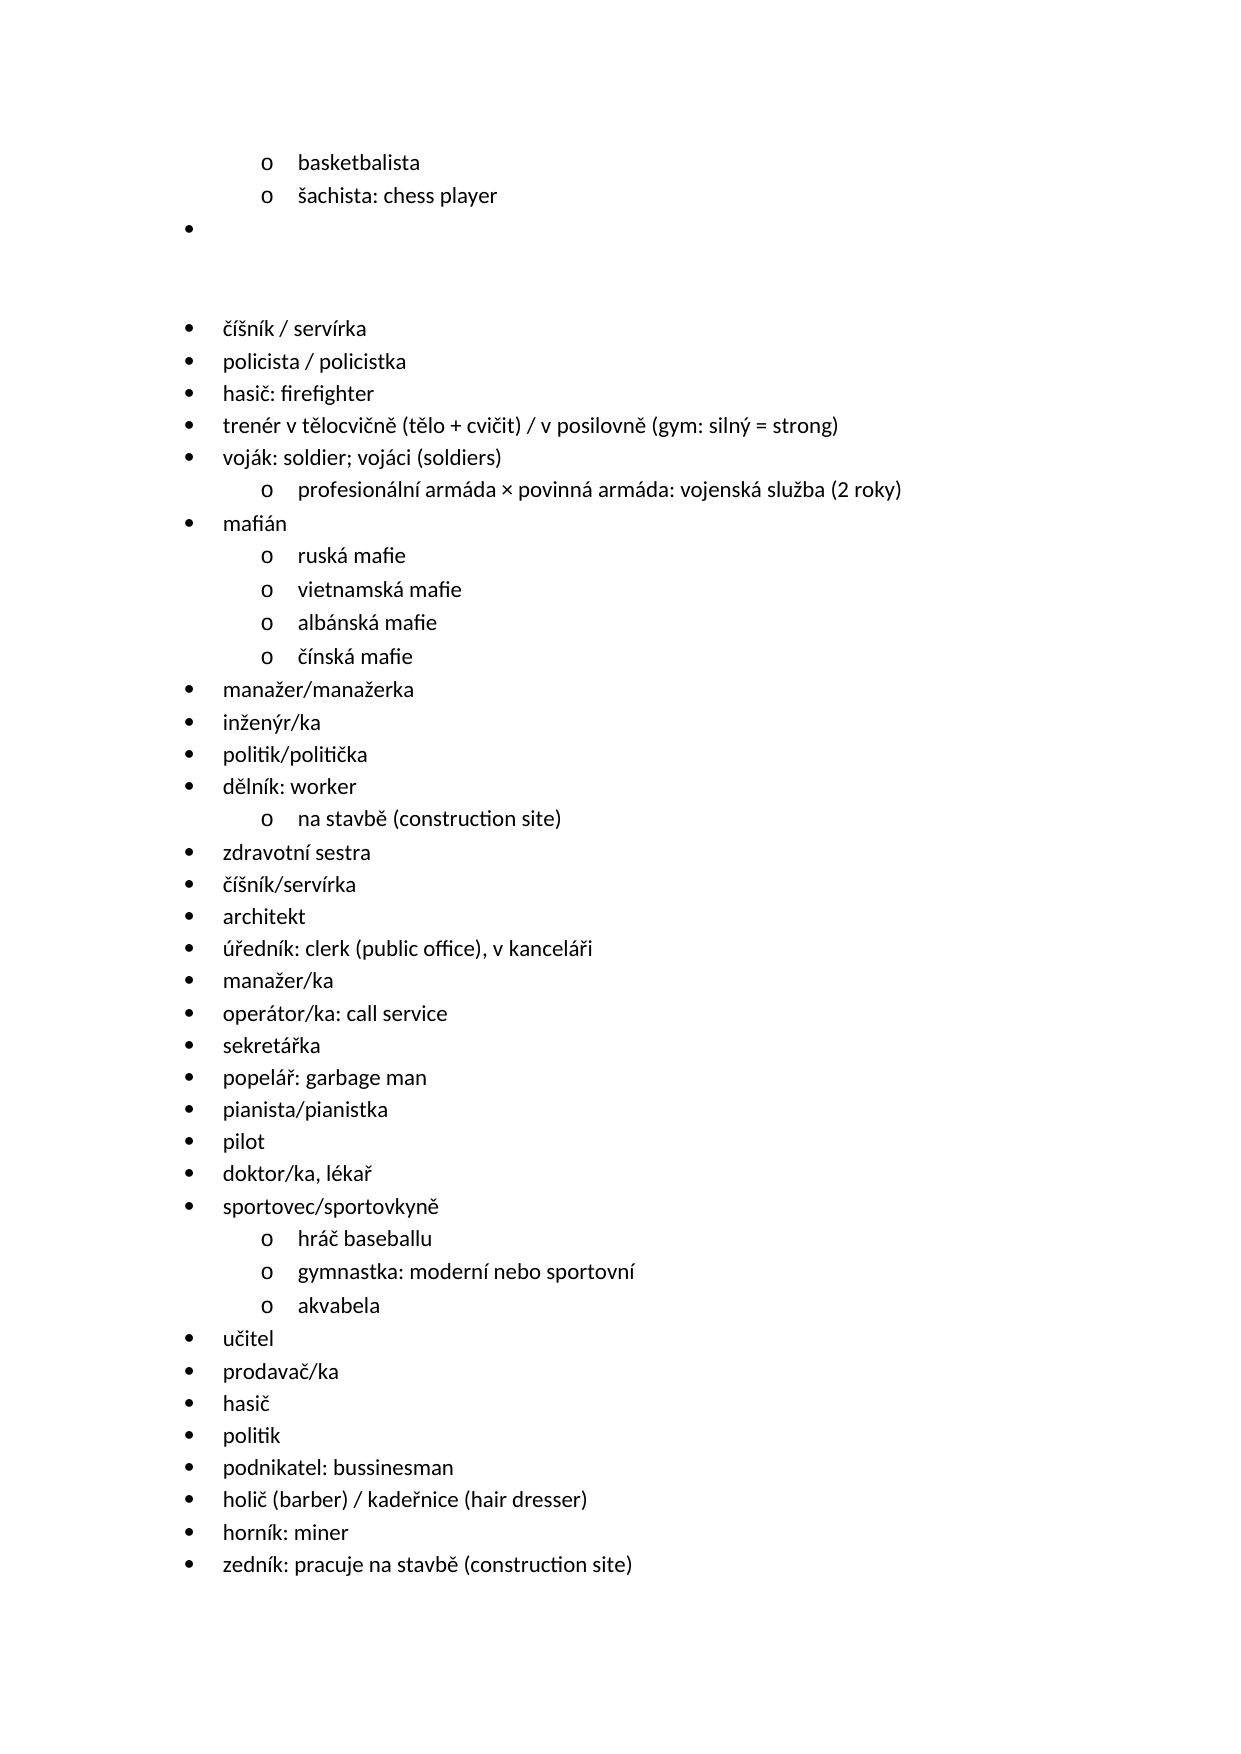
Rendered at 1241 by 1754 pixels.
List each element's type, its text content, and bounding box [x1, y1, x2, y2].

list na stavbě (construction site) [260, 804, 1093, 833]
list zedník: pracuje na stavbě (construction site) [185, 1550, 1093, 1578]
list vietnamská mafie [260, 575, 1093, 604]
list ruská mafie [260, 541, 1093, 570]
list basketbalista [260, 148, 1093, 177]
list politik [185, 1421, 1093, 1449]
list profesionální armáda × povinná armáda: vojenská služba (2 roky) [260, 476, 1093, 505]
list prodavač/ka [185, 1357, 1093, 1385]
list pilot [185, 1127, 1093, 1155]
list trenér v tělocvičně (tělo + cvičit) / v posilovně (gym: silný = strong) [185, 411, 1093, 439]
list manažer/manažerka [185, 675, 1093, 703]
list hráč baseballu [260, 1224, 1093, 1253]
list voják: soldier; vojáci (soldiers) [185, 443, 1093, 471]
list čínská mafie [260, 642, 1093, 671]
list číšník/servírka [185, 870, 1093, 898]
list mafián [185, 509, 1093, 537]
list manažer/ka [185, 966, 1093, 994]
list číšník / servírka [185, 314, 1093, 343]
list dělník: worker [185, 772, 1093, 800]
list úředník: clerk (public office), v kanceláři [185, 934, 1093, 962]
list policista / policistka [185, 347, 1093, 375]
list sportovec/sportovkyně [185, 1192, 1093, 1220]
list architekt [185, 902, 1093, 930]
list učitel [185, 1324, 1093, 1353]
list zdravotní sestra [185, 838, 1093, 866]
list operátor/ka: call service [185, 999, 1093, 1027]
list akvabela [260, 1291, 1093, 1320]
list gymnastka: moderní nebo sportovní [260, 1257, 1093, 1287]
list albánská mafie [260, 608, 1093, 637]
list hasič: firefighter [185, 379, 1093, 407]
list horník: miner [185, 1518, 1093, 1546]
list holič (barber) / kadeřnice (hair dresser) [185, 1486, 1093, 1513]
list doktor/ka, lékař [185, 1159, 1093, 1188]
list podnikatel: bussinesman [185, 1453, 1093, 1481]
list popelář: garbage man [185, 1063, 1093, 1091]
list šachista: chess player [260, 181, 1093, 210]
list hasič [185, 1389, 1093, 1417]
list pianista/pianistka [185, 1095, 1093, 1123]
list sekretářka [185, 1031, 1093, 1059]
list politik/politička [185, 740, 1093, 768]
list inženýr/ka [185, 708, 1093, 736]
